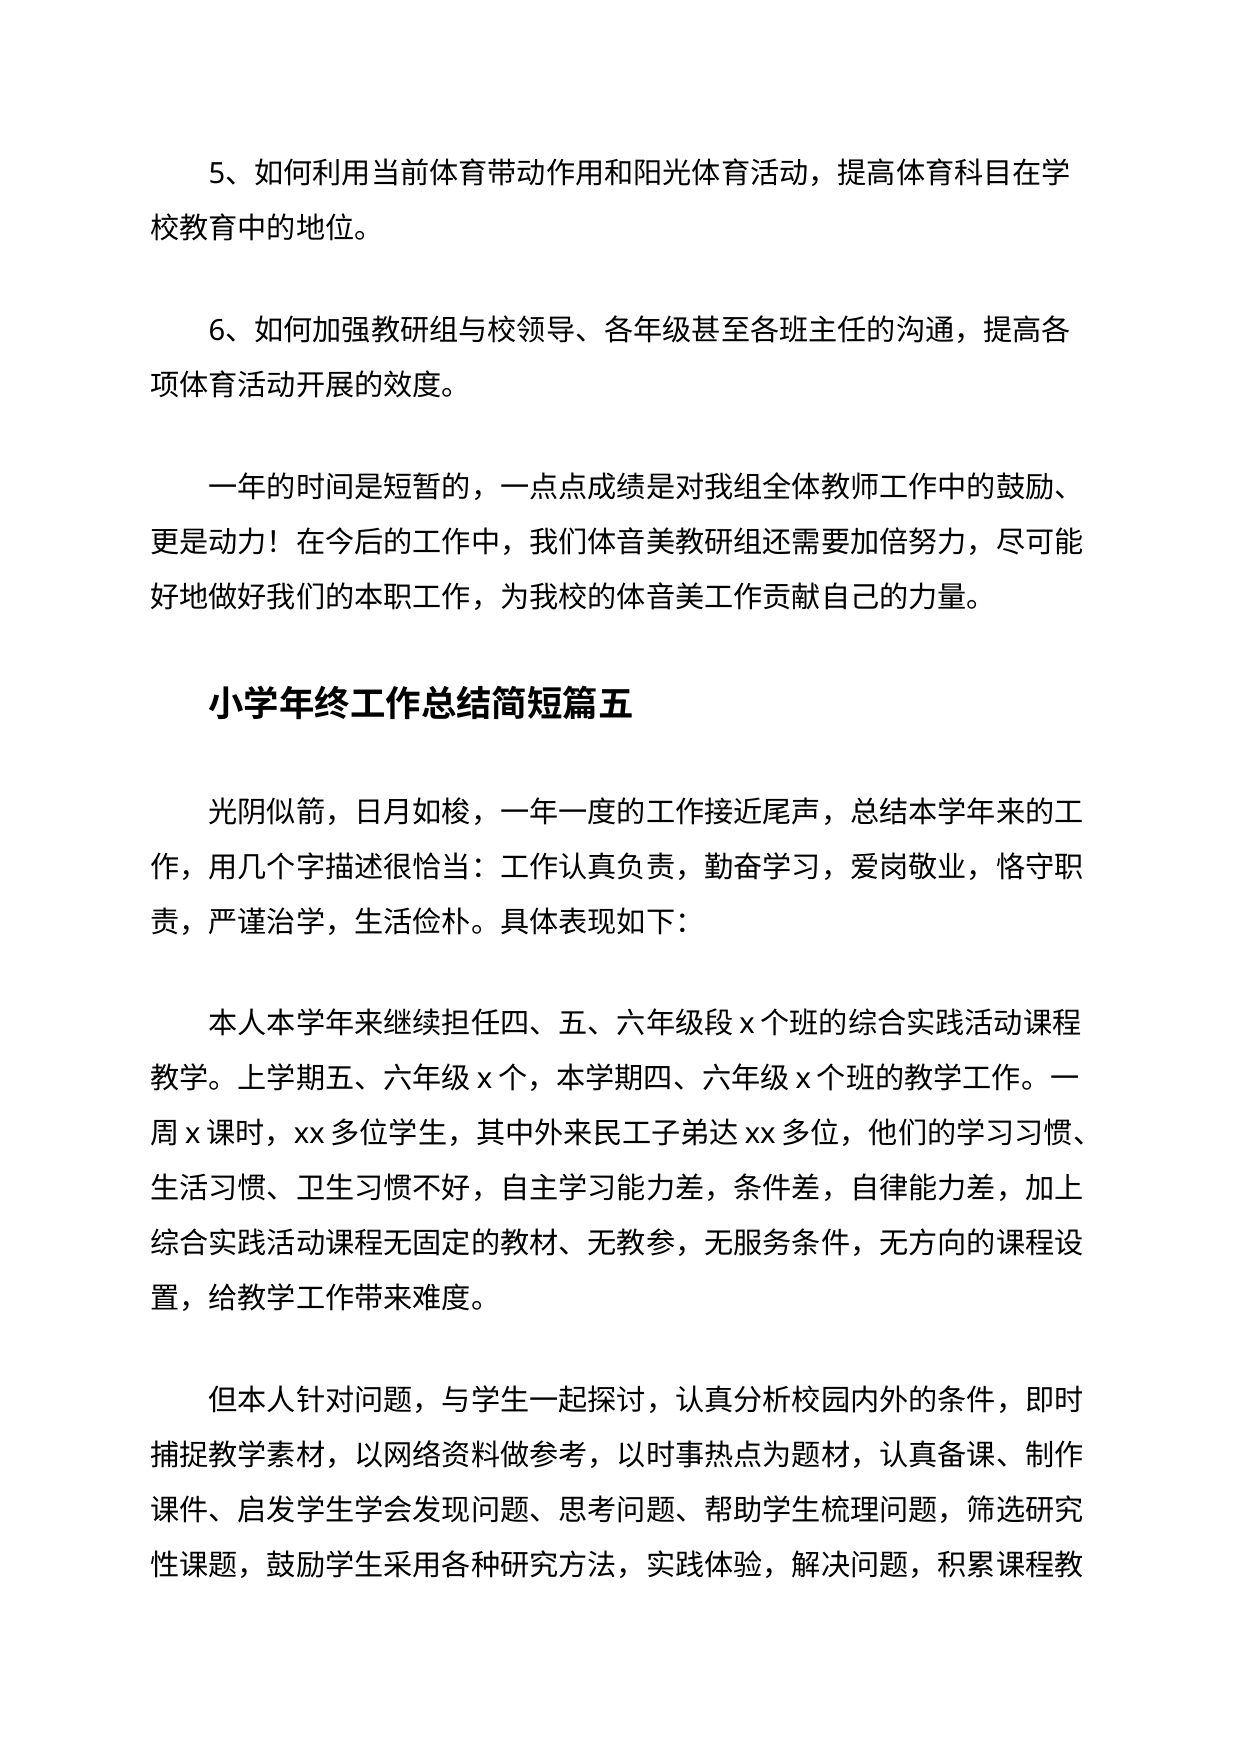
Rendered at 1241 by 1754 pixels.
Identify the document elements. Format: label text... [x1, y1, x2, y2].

text 光阴似箭，日月如梭，一年一度的工作接近尾声，总结本学年来的工作，用几个字描述很恰当：工作认真负责，勤奋学习，爱岗敬业，恪守职责，严谨治学，生活俭朴。具体表现如下： [150, 788, 1090, 941]
text 一年的时间是短暂的，一点点成绩是对我组全体教师工作中的鼓励、更是动力！在今后的工作中，我们体音美教研组还需要加倍努力，尽可能好地做好我们的本职工作，为我校的体音美工作贡献自己的力量。 [150, 463, 1090, 616]
text 小学年终工作总结简短篇五 [150, 675, 1090, 726]
text 6、如何加强教研组与校领导、各年级甚至各班主任的沟通，提高各项体育活动开展的效度。 [150, 307, 1090, 404]
text 5、如何利用当前体育带动作用和阳光体育活动，提高体育科目在学校教育中的地位。 [150, 150, 1090, 247]
text 本人本学年来继续担任四、五、六年级段x个班的综合实践活动课程教学。上学期五、六年级x个，本学期四、六年级x个班的教学工作。一周x课时，xx多位学生，其中外来民工子弟达xx多位，他们的学习习惯、生活习惯、卫生习惯不好，自主学习能力差，条件差，自律能力差，加上综合实践活动课程无固定的教材、无教参，无服务条件，无方向的课程设置，给教学工作带来难度。 [150, 1000, 1090, 1317]
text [150, 1377, 1090, 1584]
